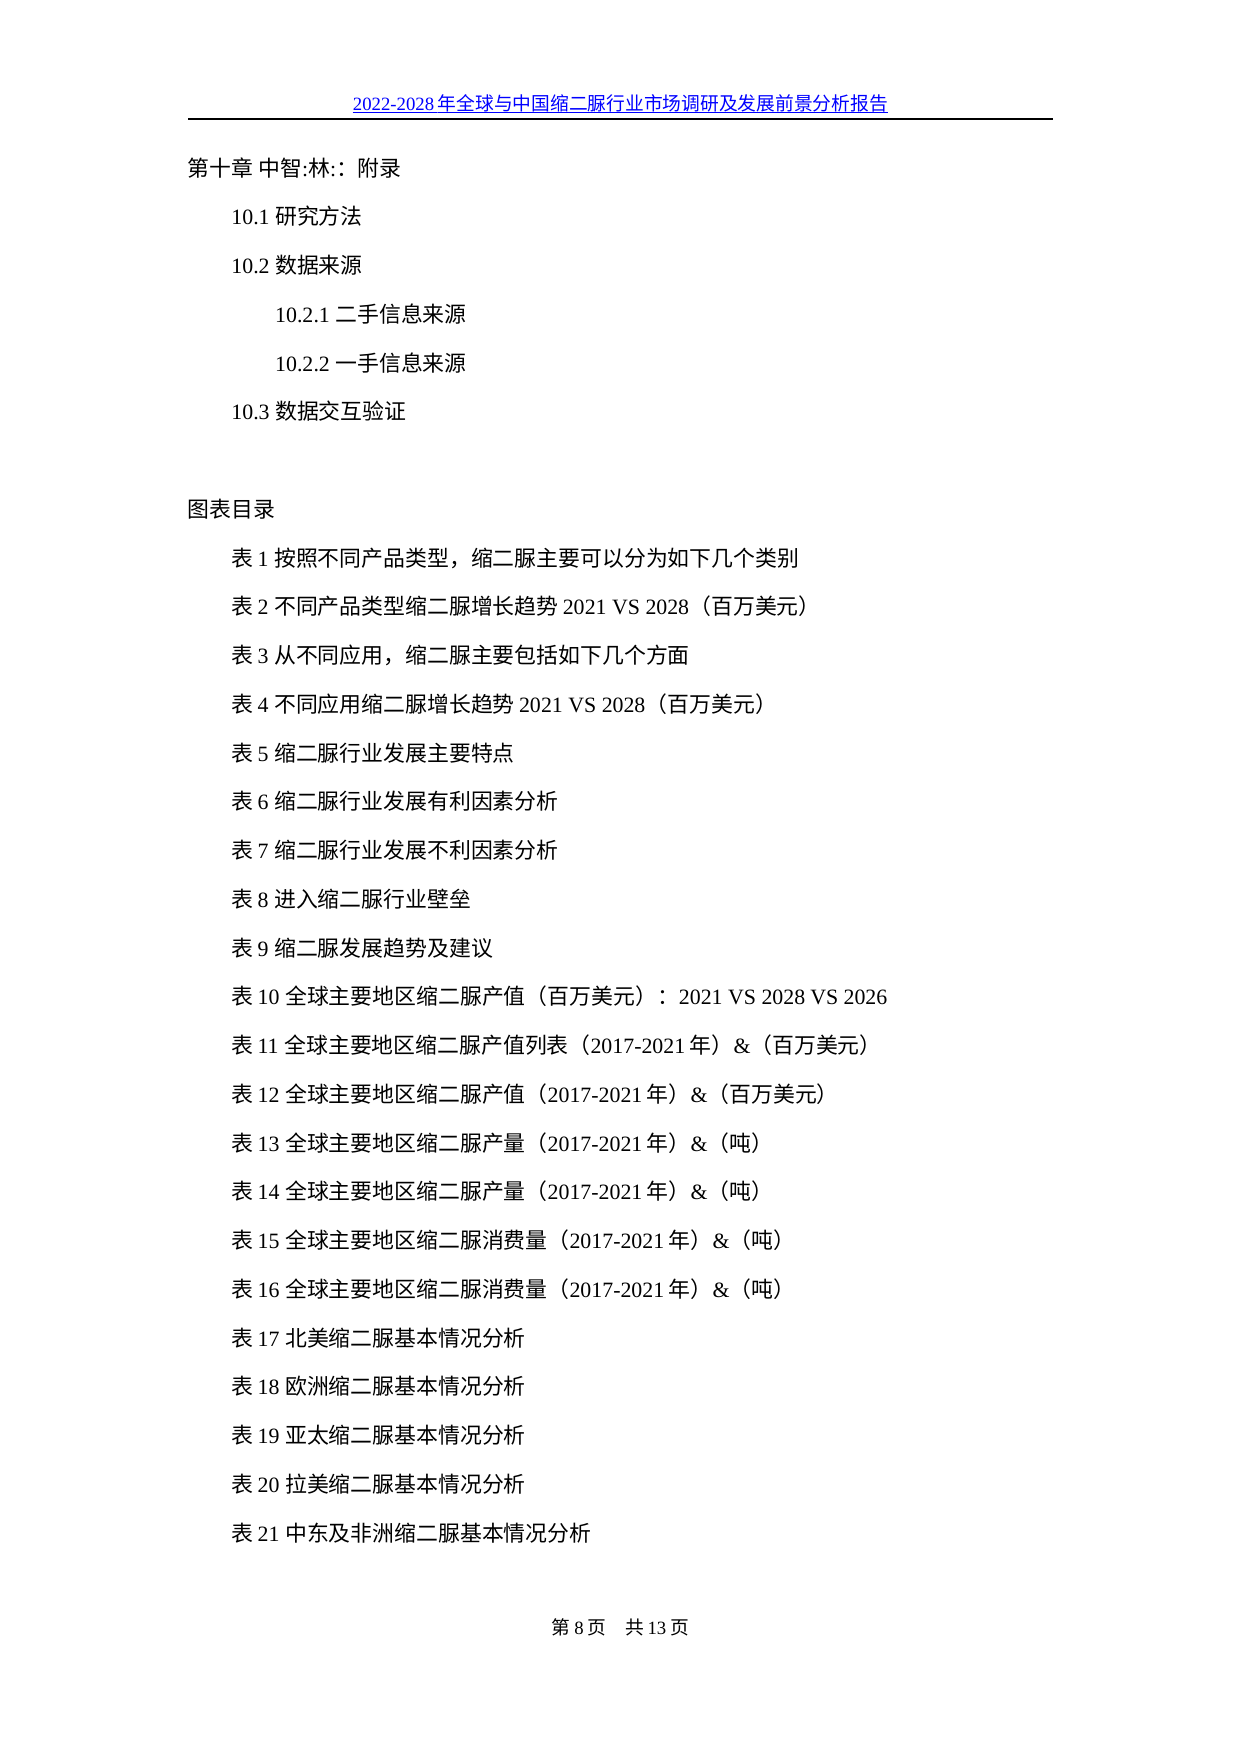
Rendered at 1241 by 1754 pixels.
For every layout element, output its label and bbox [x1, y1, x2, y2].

text [187, 150, 1053, 1548]
